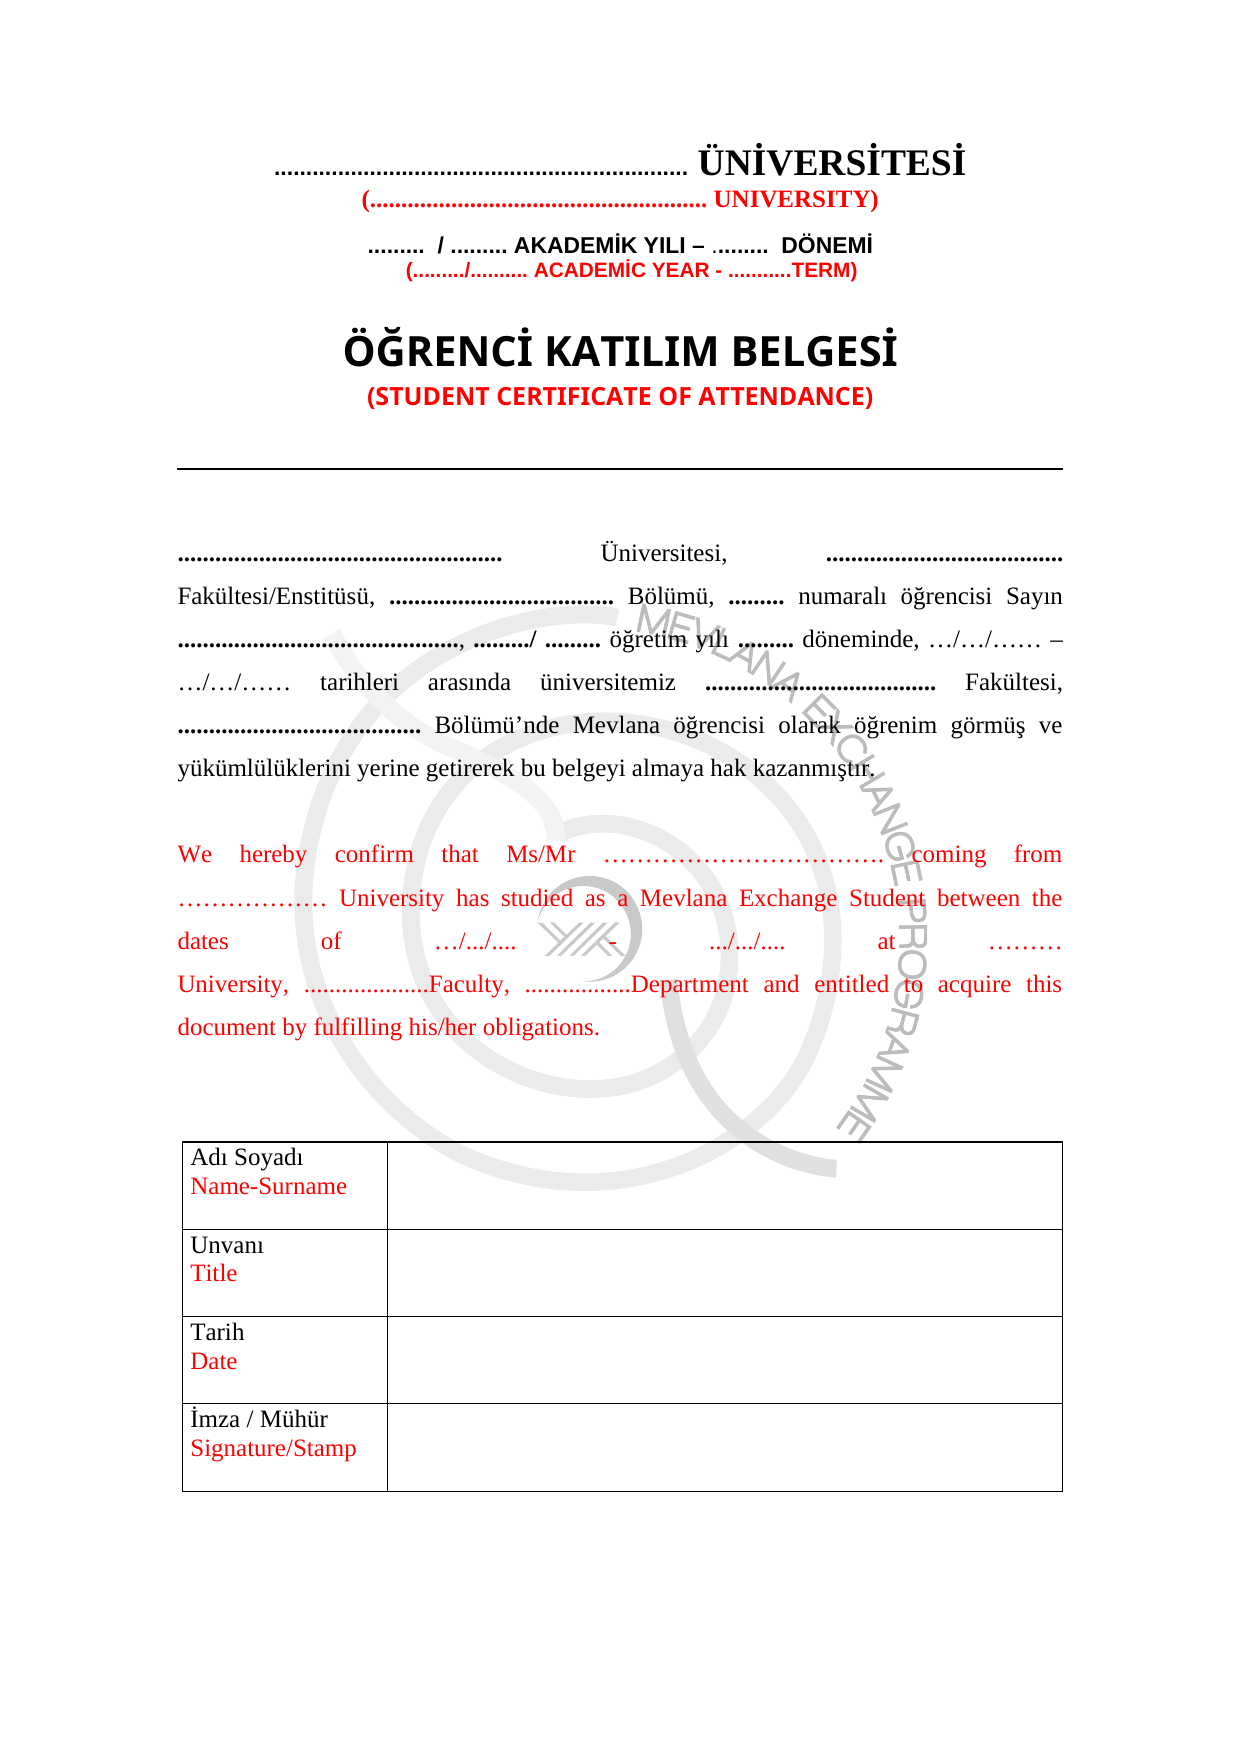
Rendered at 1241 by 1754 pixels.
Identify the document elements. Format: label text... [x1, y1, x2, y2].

table_cell [388, 1404, 1062, 1491]
text We hereby confirm that Ms/Mr ……………………………. coming from ……………… University has studied as a Mevlana Exchange Student between the dates of …/.../.... - .../.../.... at ……… University, ....................Faculty, .................Department and entitled to acquire this document by fulfilling his/her obligations. [177, 839, 1063, 1041]
text (........./.......... ACADEMİC YEAR - ...........TERM) [177, 258, 1063, 282]
text (STUDENT CERTIFICATE OF ATTENDANCE) [177, 379, 1063, 413]
table_cell Tarih Date [183, 1317, 387, 1403]
table_cell [388, 1230, 1062, 1316]
text (...................................................... UNIVERSITY) [177, 184, 1063, 213]
table_cell Unvanı Title [183, 1230, 387, 1316]
table_cell İmza / Mühür Signature/Stamp [183, 1404, 387, 1491]
picture [294, 1041, 928, 1141]
text ......... / ......... AKADEMİK YILI – ......... DÖNEMİ [177, 232, 1063, 258]
picture [294, 782, 928, 839]
text .................................................... Üniversitesi, ...................................... Fakültesi/Enstitüsü, .................................... Bölümü, ......... numaralı öğrencisi Sayın ............................................., ........./ ......... öğretim yılı ......... döneminde, …/…/…… – …/…/…… tarihleri arasında üniversitemiz ..................................... Fakültesi, ....................................... Bölümü’nde Mevlana öğrencisi olarak öğrenim görmüş ve yükümlülüklerini yerine getirerek bu belgeyi almaya hak kazanmıştır. [177, 538, 1063, 782]
table_header Adı Soyadı Name-Surname [183, 1143, 387, 1229]
table_cell [388, 1317, 1062, 1403]
text ÖĞRENCİ KATILIM BELGESİ [177, 322, 1063, 379]
table_header [388, 1143, 1062, 1229]
text ................................................................. ÜNİVERSİTESİ [177, 141, 1063, 184]
